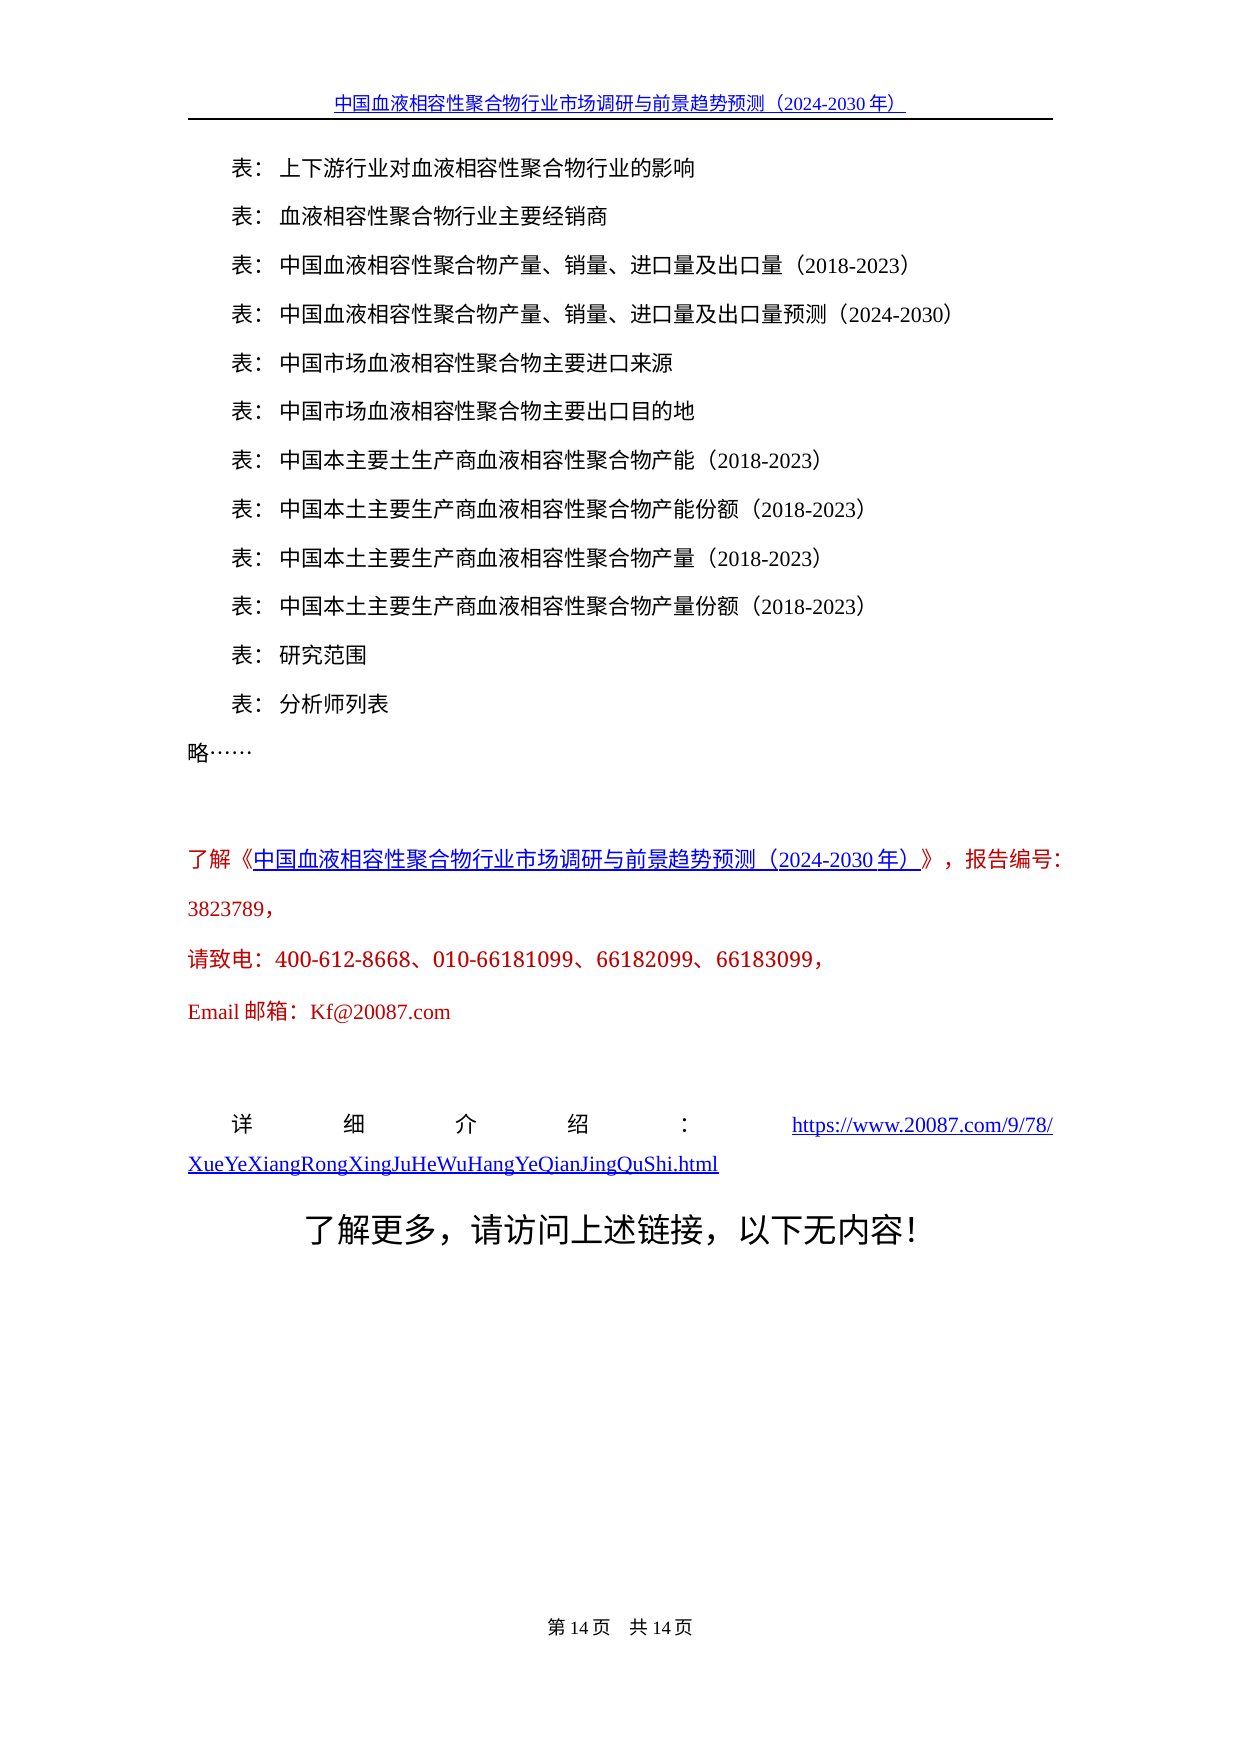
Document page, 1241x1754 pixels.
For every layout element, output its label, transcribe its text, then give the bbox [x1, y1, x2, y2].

text 详细介绍：https://www.20087.com/9/78/XueYeXiangRongXingJuHeWuHangYeQianJingQuShi.html [187, 1106, 1053, 1179]
title 了解更多，请访问上述链接，以下无内容！ [187, 1195, 1053, 1260]
text Email邮箱：Kf@20087.com [187, 993, 1053, 1026]
text 请致电：400-612-8668、010-66181099、66182099、66183099， [187, 942, 1053, 974]
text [187, 150, 1053, 768]
text 了解《中国血液相容性聚合物行业市场调研与前景趋势预测（2024-2030年）》，报告编号：3823789， [187, 842, 1053, 923]
